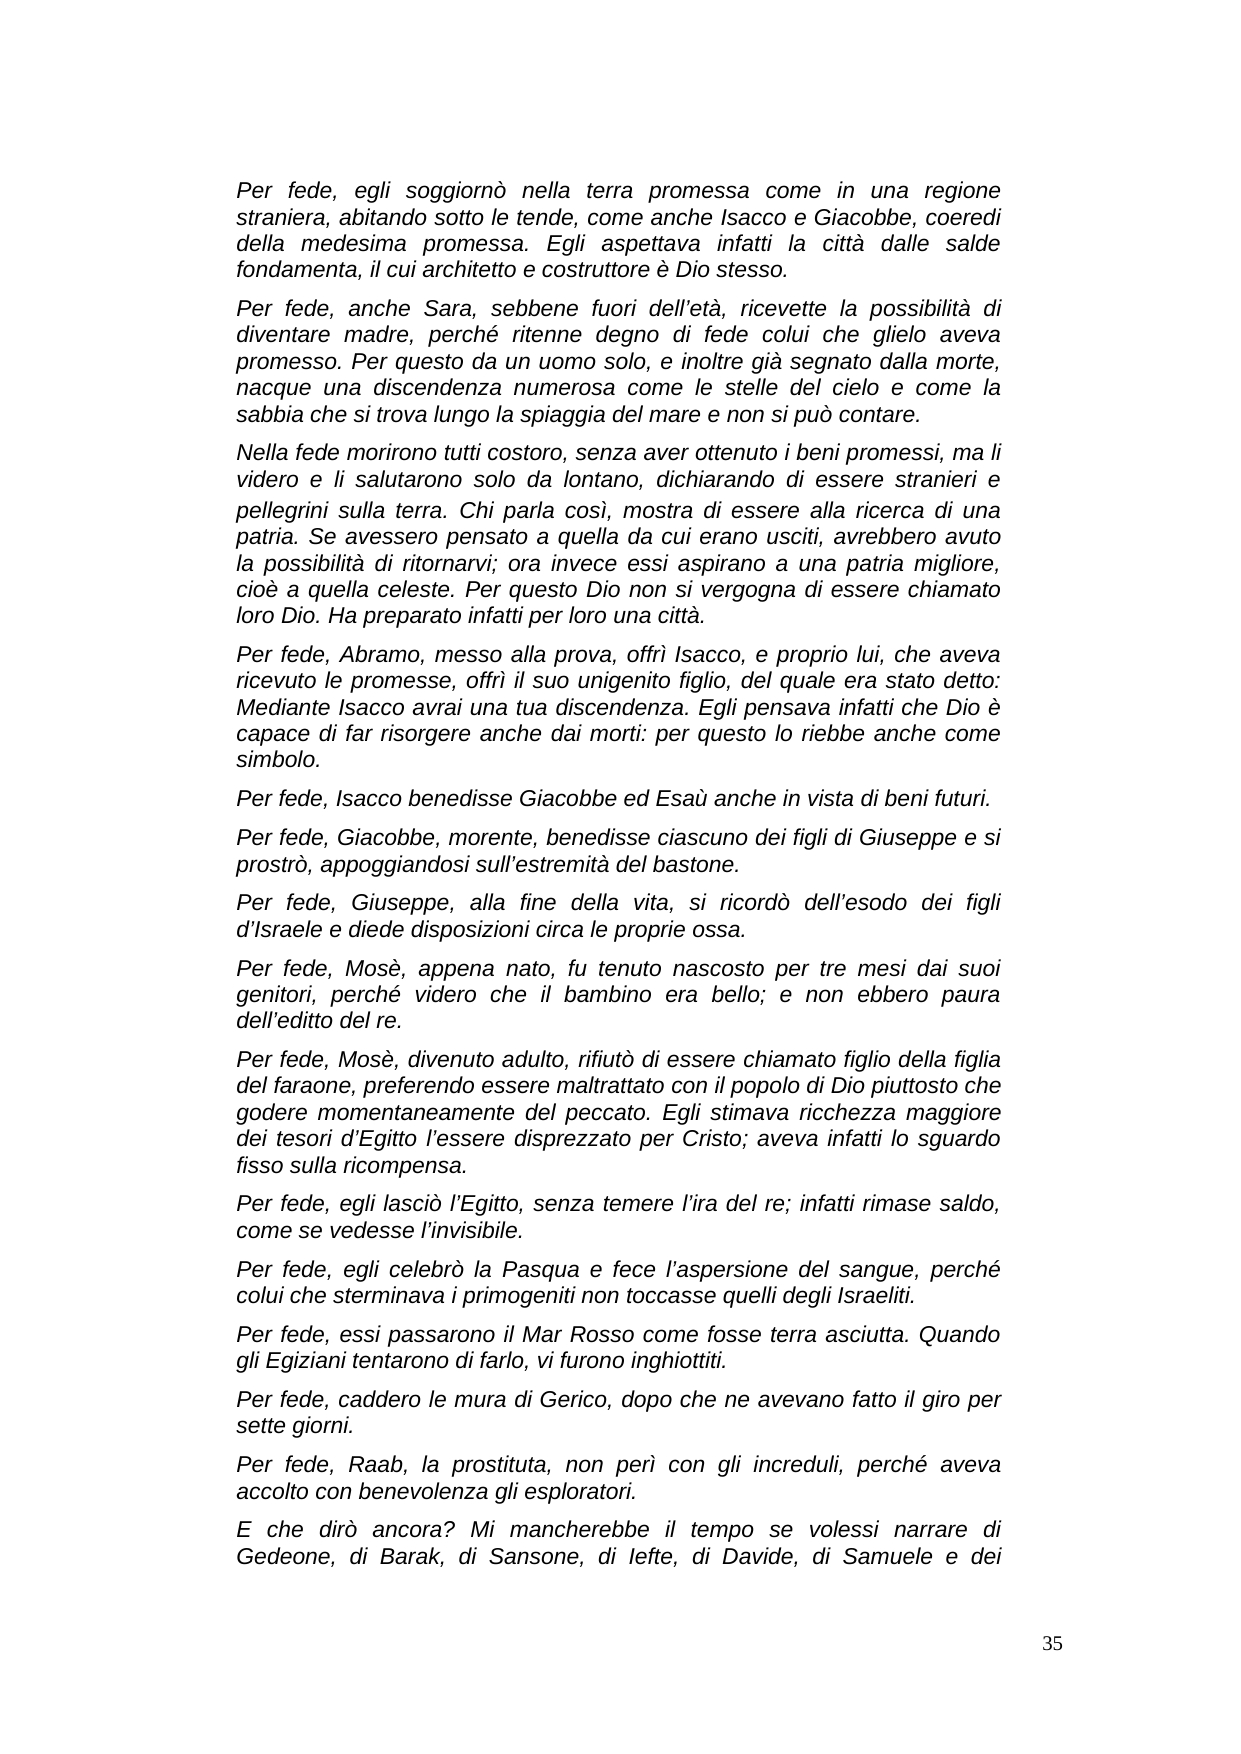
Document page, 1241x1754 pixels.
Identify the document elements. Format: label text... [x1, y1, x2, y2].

text Per fede, Mosè, divenuto adulto, rifiutò di essere chiamato figlio della figlia del faraone, preferendo essere maltrattato con il popolo di Dio piuttosto che godere momentaneamente del peccato. Egli stimava ricchezza maggiore dei tesori d’Egitto l’essere disprezzato per Cristo; aveva infatti lo sguardo fisso sulla ricompensa. [236, 1046, 1004, 1178]
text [236, 1516, 1004, 1569]
text Per fede, Giuseppe, alla fine della vita, si ricordò dell’esodo dei figli d’Israele e diede disposizioni circa le proprie ossa. [236, 889, 1004, 942]
text Per fede, egli celebrò la Pasqua e fece l’aspersione del sangue, perché colui che sterminava i primogeniti non toccasse quelli degli Israeliti. [236, 1256, 1004, 1308]
text Per fede, egli soggiornò nella terra promessa come in una regione straniera, abitando sotto le tende, come anche Isacco e Giacobbe, coeredi della medesima promessa. Egli aspettava infatti la città dalle salde fondamenta, il cui architetto e costruttore è Dio stesso. [236, 177, 1004, 283]
text Nella fede morirono tutti costoro, senza aver ottenuto i beni promessi, ma li videro e li salutarono solo da lontano, dichiarando di essere stranieri e pellegrini sulla terra. Chi parla così, mostra di essere alla ricerca di una patria. Se avessero pensato a quella da cui erano usciti, avrebbero avuto la possibilità di ritornarvi; ora invece essi aspirano a una patria migliore, cioè a quella celeste. Per questo Dio non si vergogna di essere chiamato loro Dio. Ha preparato infatti per loro una città. [236, 439, 1004, 628]
text Per fede, egli lasciò l’Egitto, senza temere l’ira del re; infatti rimase saldo, come se vedesse l’invisibile. [236, 1190, 1004, 1243]
text Per fede, Isacco benedisse Giacobbe ed Esaù anche in vista di beni futuri. [236, 785, 1004, 812]
text Per fede, Raab, la prostituta, non perì con gli increduli, perché aveva accolto con benevolenza gli esploratori. [236, 1451, 1004, 1504]
text Per fede, caddero le mura di Gerico, dopo che ne avevano fatto il giro per sette giorni. [236, 1386, 1004, 1439]
text Per fede, anche Sara, sebbene fuori dell’età, ricevette la possibilità di diventare madre, perché ritenne degno di fede colui che glielo aveva promesso. Per questo da un uomo solo, e inoltre già segnato dalla morte, nacque una discendenza numerosa come le stelle del cielo e come la sabbia che si trova lungo la spiaggia del mare e non si può contare. [236, 295, 1004, 427]
text Per fede, Mosè, appena nato, fu tenuto nascosto per tre mesi dai suoi genitori, perché videro che il bambino era bello; e non ebbero paura dell’editto del re. [236, 954, 1004, 1034]
text Per fede, essi passarono il Mar Rosso come fosse terra asciutta. Quando gli Egiziani tentarono di farlo, vi furono inghiottiti. [236, 1321, 1004, 1373]
text Per fede, Giacobbe, morente, benedisse ciascuno dei figli di Giuseppe e si prostrò, appoggiandosi sull’estremità del bastone. [236, 824, 1004, 877]
text Per fede, Abramo, messo alla prova, offrì Isacco, e proprio lui, che aveva ricevuto le promesse, offrì il suo unigenito figlio, del quale era stato detto: Mediante Isacco avrai una tua discendenza. Egli pensava infatti che Dio è capace di far risorgere anche dai morti: per questo lo riebbe anche come simbolo. [236, 641, 1004, 773]
